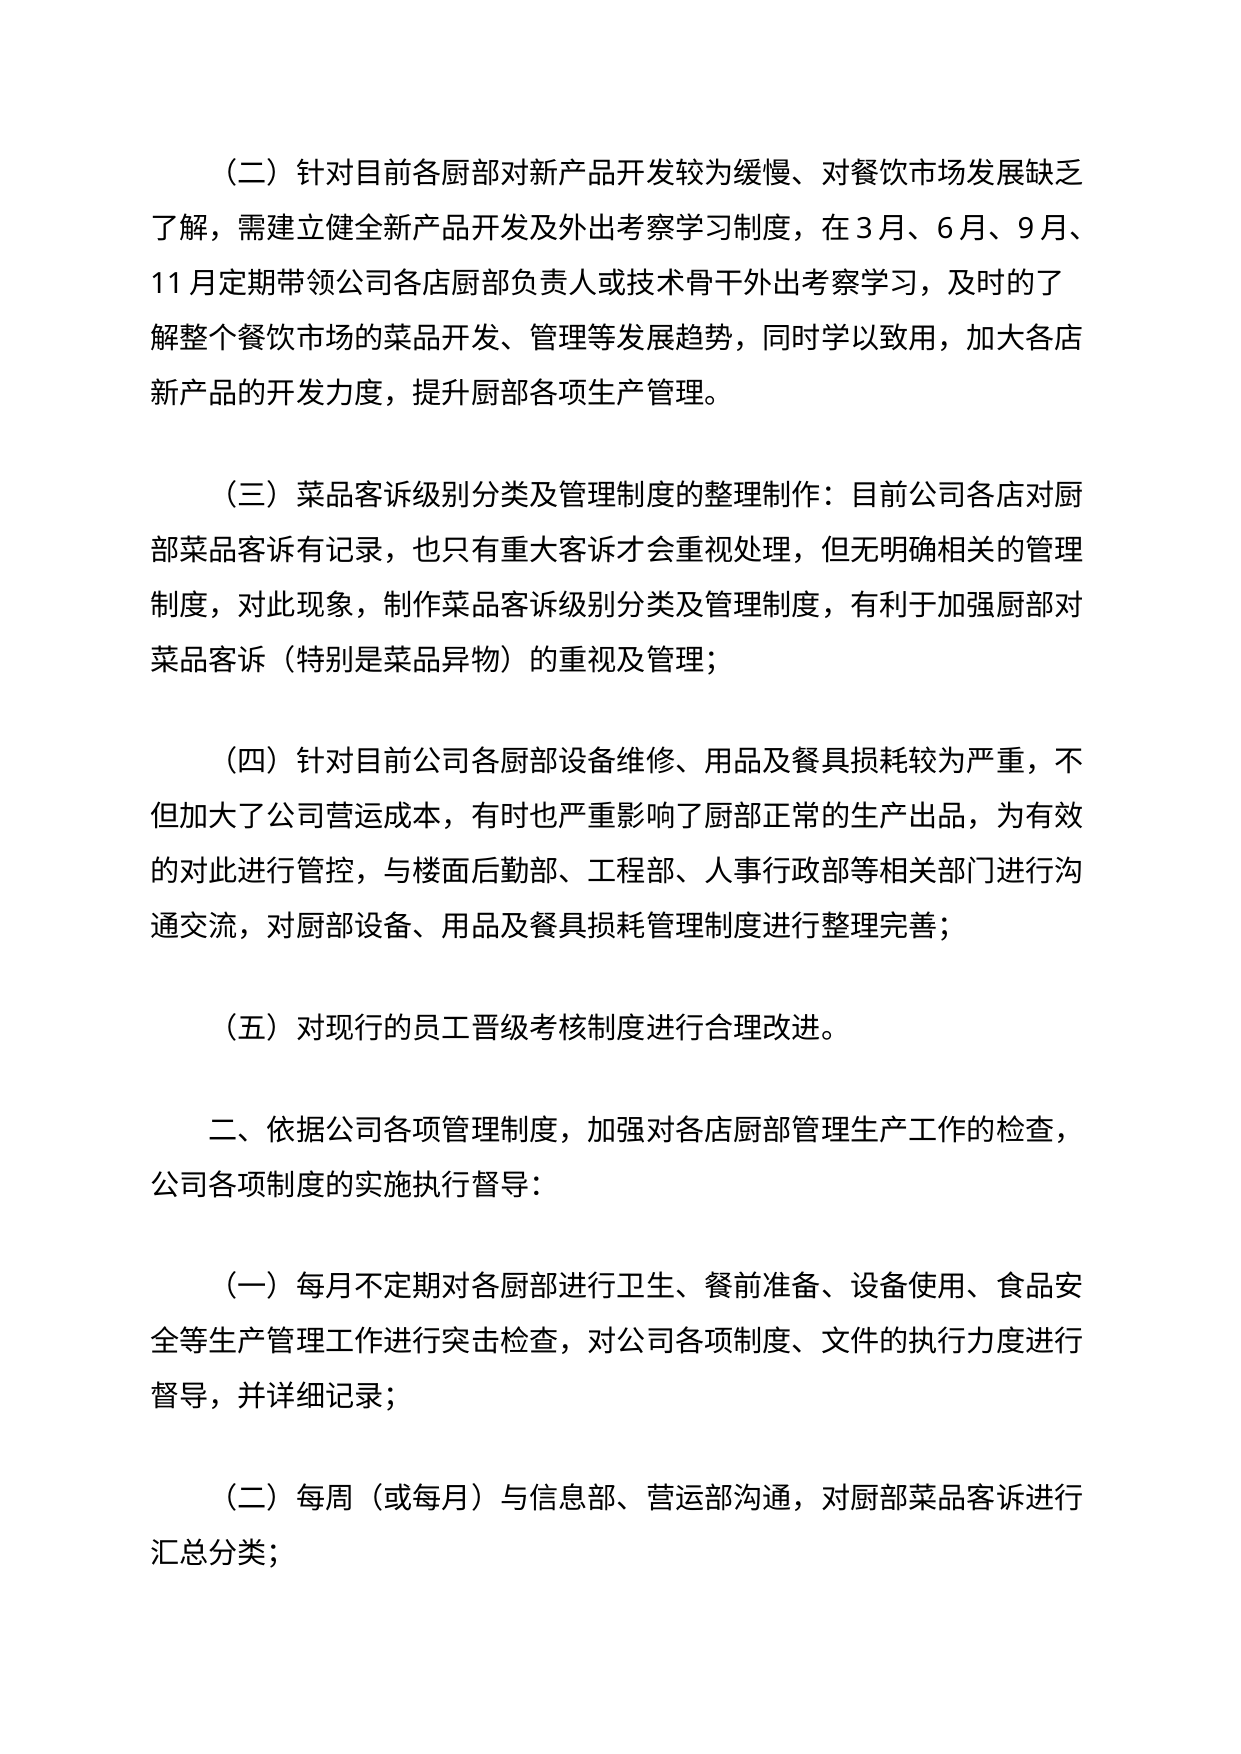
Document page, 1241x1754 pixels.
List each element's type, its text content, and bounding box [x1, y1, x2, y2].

text （二）针对目前各厨部对新产品开发较为缓慢、对餐饮市场发展缺乏了解，需建立健全新产品开发及外出考察学习制度，在3月、6月、9月、11月定期带领公司各店厨部负责人或技术骨干外出考察学习，及时的了解整个餐饮市场的菜品开发、管理等发展趋势，同时学以致用，加大各店新产品的开发力度，提升厨部各项生产管理。 [150, 150, 1090, 412]
text （一）每月不定期对各厨部进行卫生、餐前准备、设备使用、食品安全等生产管理工作进行突击检查，对公司各项制度、文件的执行力度进行督导，并详细记录； [150, 1263, 1090, 1415]
text （五）对现行的员工晋级考核制度进行合理改进。 [150, 1004, 1090, 1047]
text （二）每周（或每月）与信息部、营运部沟通，对厨部菜品客诉进行汇总分类； [150, 1474, 1090, 1572]
text （四）针对目前公司各厨部设备维修、用品及餐具损耗较为严重，不但加大了公司营运成本，有时也严重影响了厨部正常的生产出品，为有效的对此进行管控，与楼面后勤部、工程部、人事行政部等相关部门进行沟通交流，对厨部设备、用品及餐具损耗管理制度进行整理完善； [150, 738, 1090, 945]
text （三）菜品客诉级别分类及管理制度的整理制作：目前公司各店对厨部菜品客诉有记录，也只有重大客诉才会重视处理，但无明确相关的管理制度，对此现象，制作菜品客诉级别分类及管理制度，有利于加强厨部对菜品客诉（特别是菜品异物）的重视及管理； [150, 472, 1090, 678]
text 二、依据公司各项管理制度，加强对各店厨部管理生产工作的检查，公司各项制度的实施执行督导： [150, 1106, 1090, 1203]
